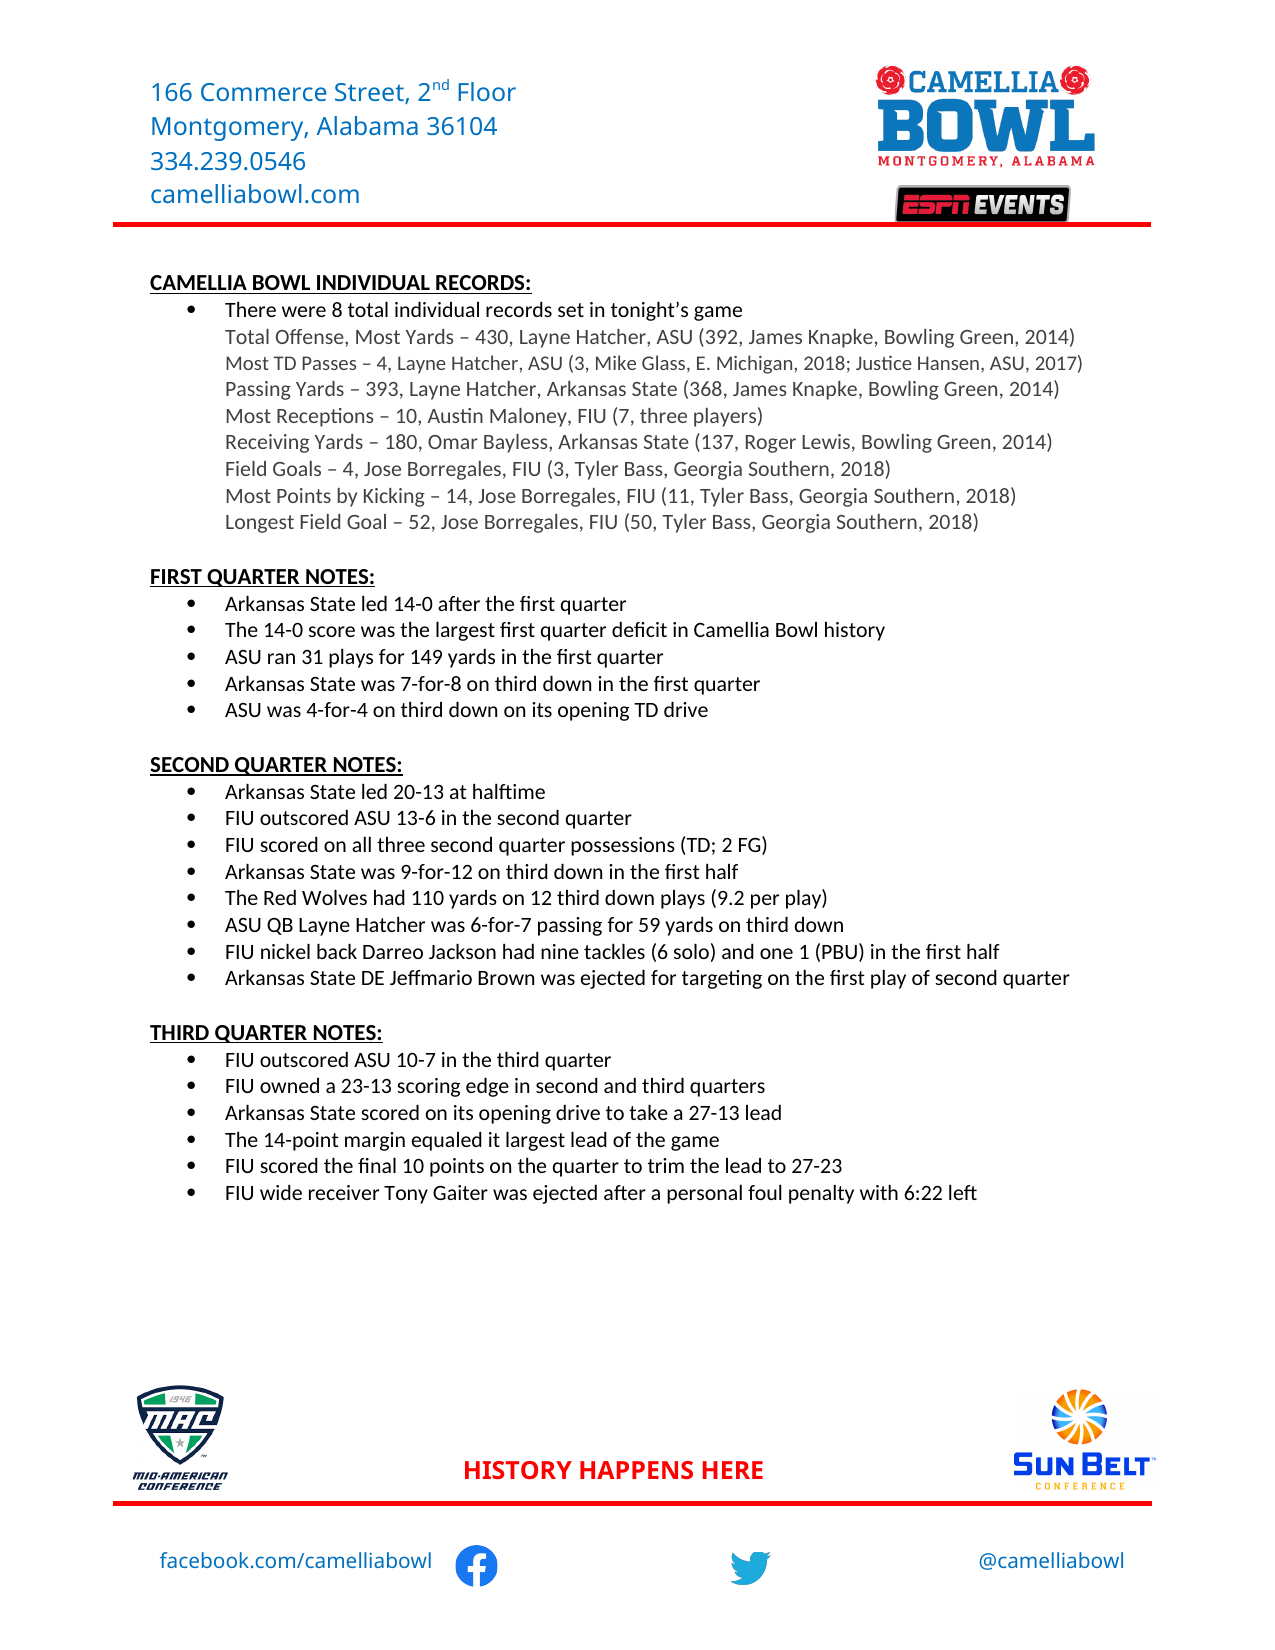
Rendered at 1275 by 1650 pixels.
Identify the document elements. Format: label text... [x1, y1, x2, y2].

picture [132, 1382, 230, 1490]
text THIRD QUARTER NOTES: [150, 1018, 1125, 1046]
text Most Receptions – 10, Austin Maloney, FIU (7, three players) [150, 402, 1125, 428]
list ASU QB Layne Hatcher was 6-for-7 passing for 59 yards on third down [187, 911, 1125, 938]
list FIU owned a 23-13 scoring edge in second and third quarters [187, 1073, 1125, 1099]
text Field Goals – 4, Jose Borregales, FIU (3, Tyler Bass, Georgia Southern, 2018) [150, 455, 1125, 482]
list Arkansas State was 9-for-12 on third down in the first half [187, 858, 1125, 884]
list FIU scored the final 10 points on the quarter to trim the lead to 27-23 [187, 1153, 1125, 1179]
text FIRST QUARTER NOTES: [150, 562, 1125, 590]
list ASU was 4-for-4 on third down on its opening TD drive [187, 697, 1125, 723]
text Longest Field Goal – 52, Jose Borregales, FIU (50, Tyler Bass, Georgia Southern, 2018) [150, 508, 1125, 535]
list There were 8 total individual records set in tonight’s game [187, 296, 1125, 323]
text Most TD Passes – 4, Layne Hatcher, ASU (3, Mike Glass, E. Michigan, 2018; Justice Hansen, ASU, 2017) [150, 350, 1125, 375]
text SECOND QUARTER NOTES: [150, 750, 1125, 778]
list The 14-0 score was the largest first quarter deficit in Camellia Bowl history [187, 617, 1125, 643]
text CAMELLIA BOWL INDIVIDUAL RECORDS: [150, 268, 1125, 296]
list Arkansas State DE Jeffmario Brown was ejected for targeting on the first play of second quarter [187, 964, 1125, 991]
list Arkansas State led 20-13 at halftime [187, 778, 1125, 804]
text Total Offense, Most Yards – 430, Layne Hatcher, ASU (392, James Knapke, Bowling Green, 2014) [150, 323, 1125, 350]
list Arkansas State led 14-0 after the first quarter [187, 590, 1125, 617]
list FIU wide receiver Tony Gaiter was ejected after a personal foul penalty with 6:22 left [187, 1179, 1125, 1206]
list Arkansas State was 7-for-8 on third down in the first quarter [187, 670, 1125, 697]
text Most Points by Kicking – 14, Jose Borregales, FIU (11, Tyler Bass, Georgia Southern, 2018) [150, 482, 1125, 508]
text Passing Yards – 393, Layne Hatcher, Arkansas State (368, James Knapke, Bowling Green, 2014) [150, 375, 1125, 402]
picture [1013, 1389, 1157, 1490]
list FIU outscored ASU 13-6 in the second quarter [187, 804, 1125, 831]
list The Red Wolves had 110 yards on 12 third down plays (9.2 per play) [187, 884, 1125, 911]
picture [455, 1545, 498, 1587]
text Receiving Yards – 180, Omar Bayless, Arkansas State (137, Roger Lewis, Bowling Green, 2014) [150, 428, 1125, 455]
list FIU nickel back Darreo Jackson had nine tackles (6 solo) and one 1 (PBU) in the first half [187, 938, 1125, 964]
list Arkansas State scored on its opening drive to take a 27-13 lead [187, 1099, 1125, 1126]
list ASU ran 31 plays for 149 yards in the first quarter [187, 643, 1125, 670]
picture [894, 185, 1071, 222]
list FIU scored on all three second quarter possessions (TD; 2 FG) [187, 831, 1125, 858]
list FIU outscored ASU 10-7 in the third quarter [187, 1046, 1125, 1073]
list The 14-point margin equaled it largest lead of the game [187, 1126, 1125, 1153]
picture [731, 1552, 771, 1585]
